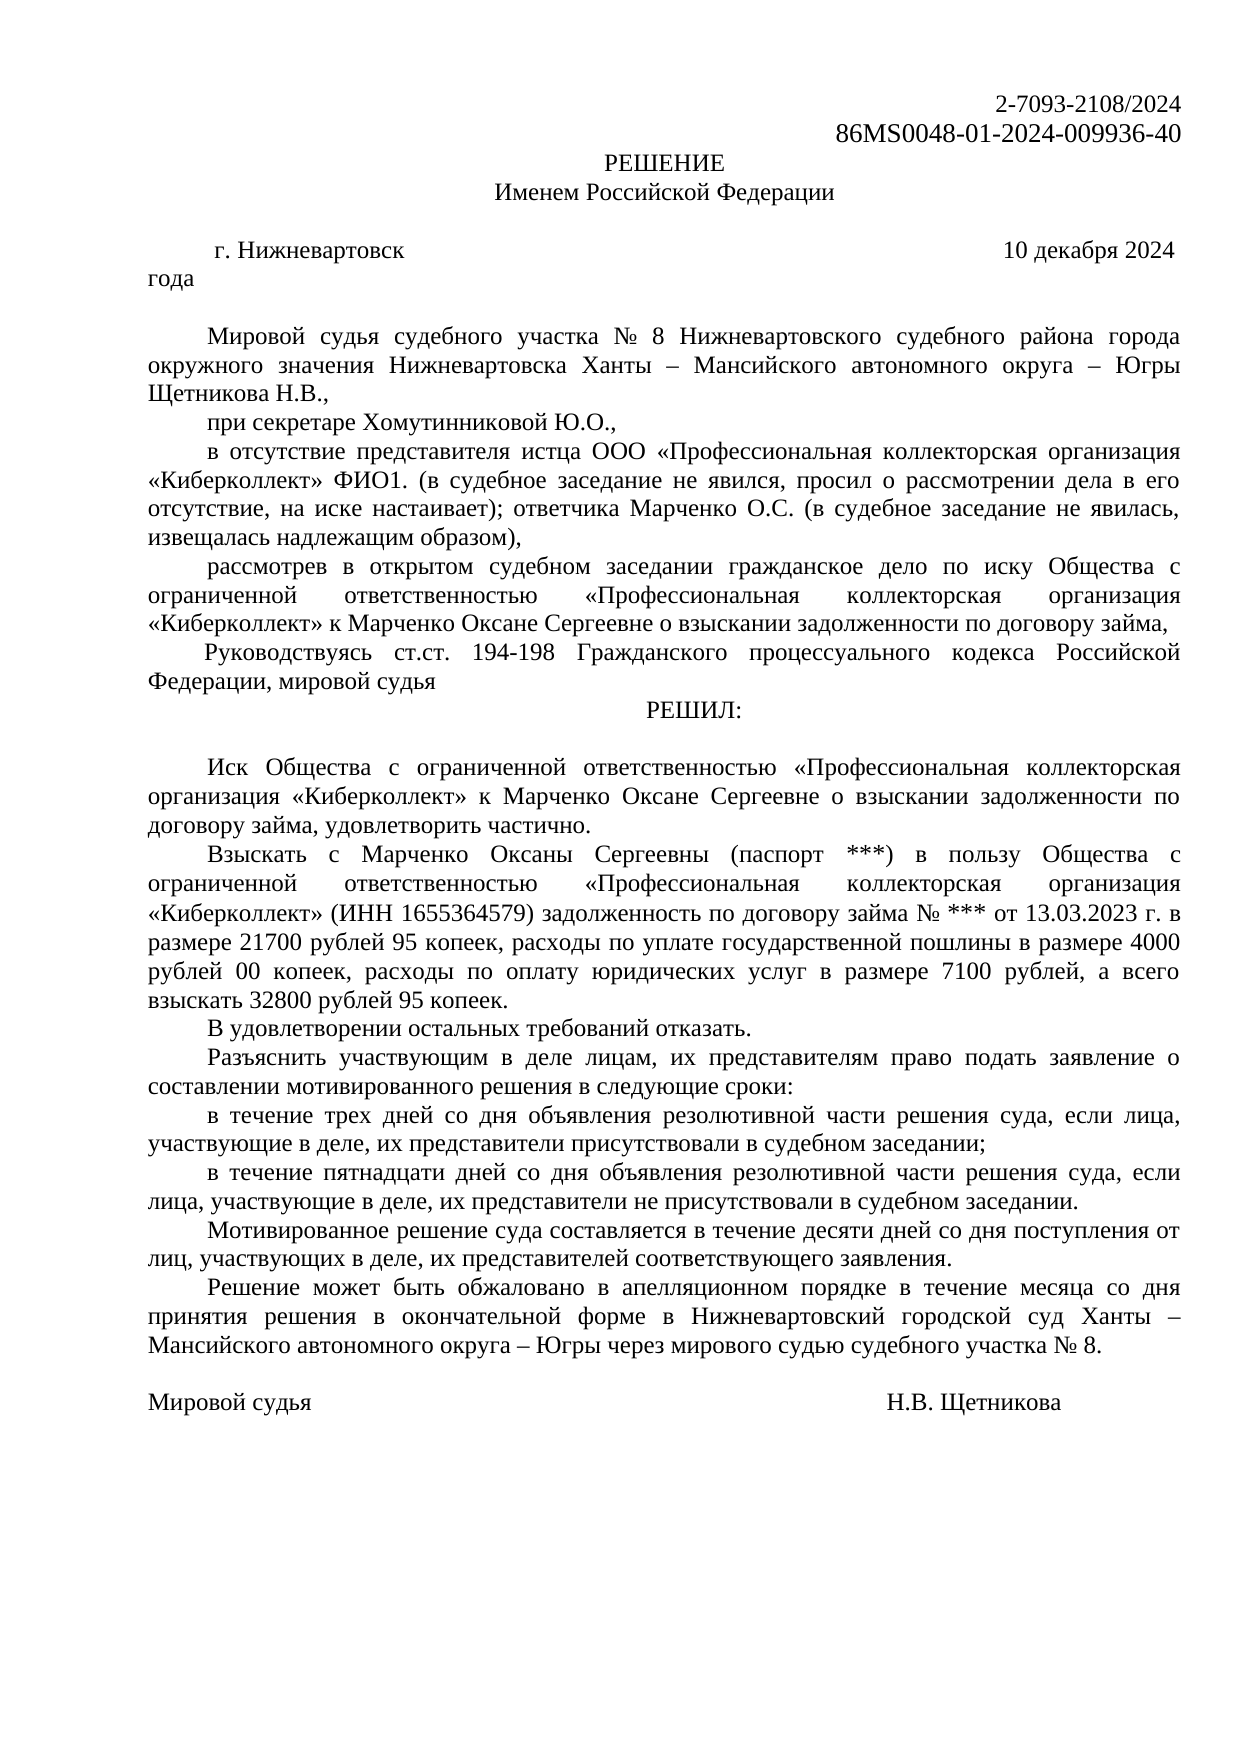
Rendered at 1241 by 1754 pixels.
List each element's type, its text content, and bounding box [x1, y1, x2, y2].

text Взыскать с Марченко Оксаны Сергеевны (паспорт ***) в пользу Общества с ограниченной ответственностью «Профессиональная коллекторская организация «Киберколлект» (ИНН 1655364579) задолженность по договору займа № *** от 13.03.2023 г. в размере 21700 рублей 95 копеек, расходы по уплате государственной пошлины в размере 4000 рублей 00 копеек, расходы по оплату юридических услуг в размере 7100 рублей, а всего взыскать 32800 рублей 95 копеек. [148, 838, 1181, 1013]
text РЕШИЛ: [148, 695, 1181, 723]
text в течение пятнадцати дней со дня объявления резолютивной части решения суда, если лица, участвующие в деле, их представители не присутствовали в судебном заседании. [148, 1157, 1181, 1215]
text г. Нижневартовск 10 декабря 2024 года [148, 235, 1181, 292]
text РЕШЕНИЕ [148, 148, 1181, 177]
text 2-7093-2108/2024 [148, 89, 1181, 117]
text Руководствуясь ст.ст. 194-198 Гражданского процессуального кодекса Российской Федерации, мировой судья [148, 637, 1181, 695]
text Мировой судья судебного участка № 8 Нижневартовского судебного района города окружного значения Нижневартовска Ханты – Мансийского автономного округа – Югры Щетникова Н.В., [148, 321, 1181, 407]
text при секретаре Хомутинниковой Ю.О., [148, 407, 1181, 436]
text рассмотрев в открытом судебном заседании гражданское дело по иску Общества с ограниченной ответственностью «Профессиональная коллекторская организация «Киберколлект» к Марченко Оксане Сергеевне о взыскании задолженности по договору займа, [148, 551, 1181, 637]
text Разъяснить участвующим в деле лицам, их представителям право подать заявление о составлении мотивированного решения в следующие сроки: [148, 1042, 1181, 1100]
text Решение может быть обжаловано в апелляционном порядке в течение месяца со дня принятия решения в окончательной форме в Нижневартовский городской суд Ханты – Мансийского автономного округа – Югры через мирового судью судебного участка № 8. [148, 1272, 1181, 1358]
text Именем Российской Федерации [148, 177, 1181, 206]
text Иск Общества с ограниченной ответственностью «Профессиональная коллекторская организация «Киберколлект» к Марченко Оксане Сергеевне о взыскании задолженности по договору займа, удовлетворить частично. [148, 752, 1181, 838]
text 86MS0048-01-2024-009936-40 [148, 117, 1181, 148]
text Мировой судья Н.В. Щетникова [148, 1387, 1181, 1416]
text Мотивированное решение суда составляется в течение десяти дней со дня поступления от лиц, участвующих в деле, их представителей соответствующего заявления. [148, 1215, 1181, 1272]
text в течение трех дней со дня объявления резолютивной части решения суда, если лица, участвующие в деле, их представители присутствовали в судебном заседании; [148, 1100, 1181, 1157]
text В удовлетворении остальных требований отказать. [148, 1013, 1181, 1042]
text в отсутствие представителя истца ООО «Профессиональная коллекторская организация «Киберколлект» ФИО1. (в судебное заседание не явился, просил о рассмотрении дела в его отсутствие, на иске настаивает); ответчика Марченко О.С. (в судебное заседание не явилась, извещалась надлежащим образом), [148, 436, 1181, 551]
